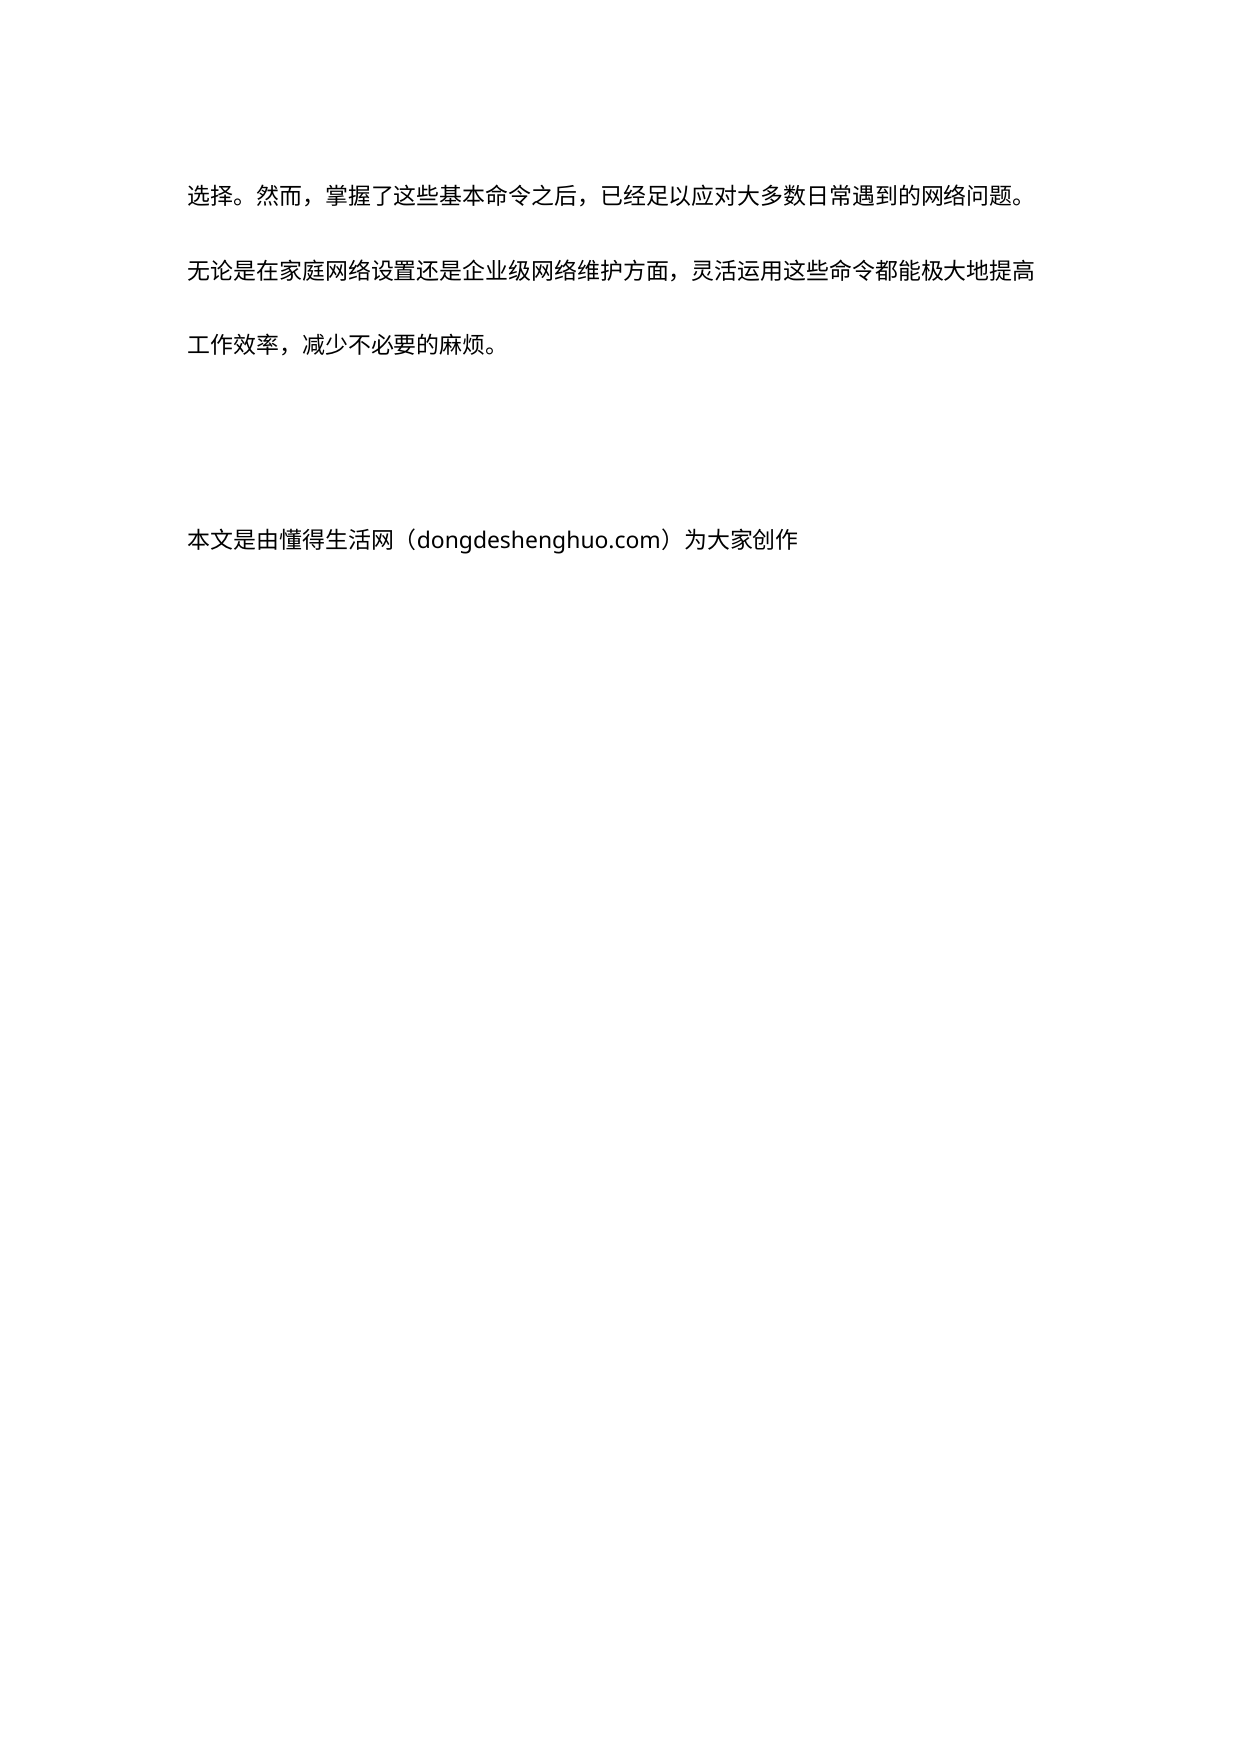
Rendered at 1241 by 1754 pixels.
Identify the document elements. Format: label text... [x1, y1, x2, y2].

text 本文是由懂得生活网（dongdeshenghuo.com）为大家创作 [187, 506, 1053, 571]
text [187, 162, 1053, 376]
